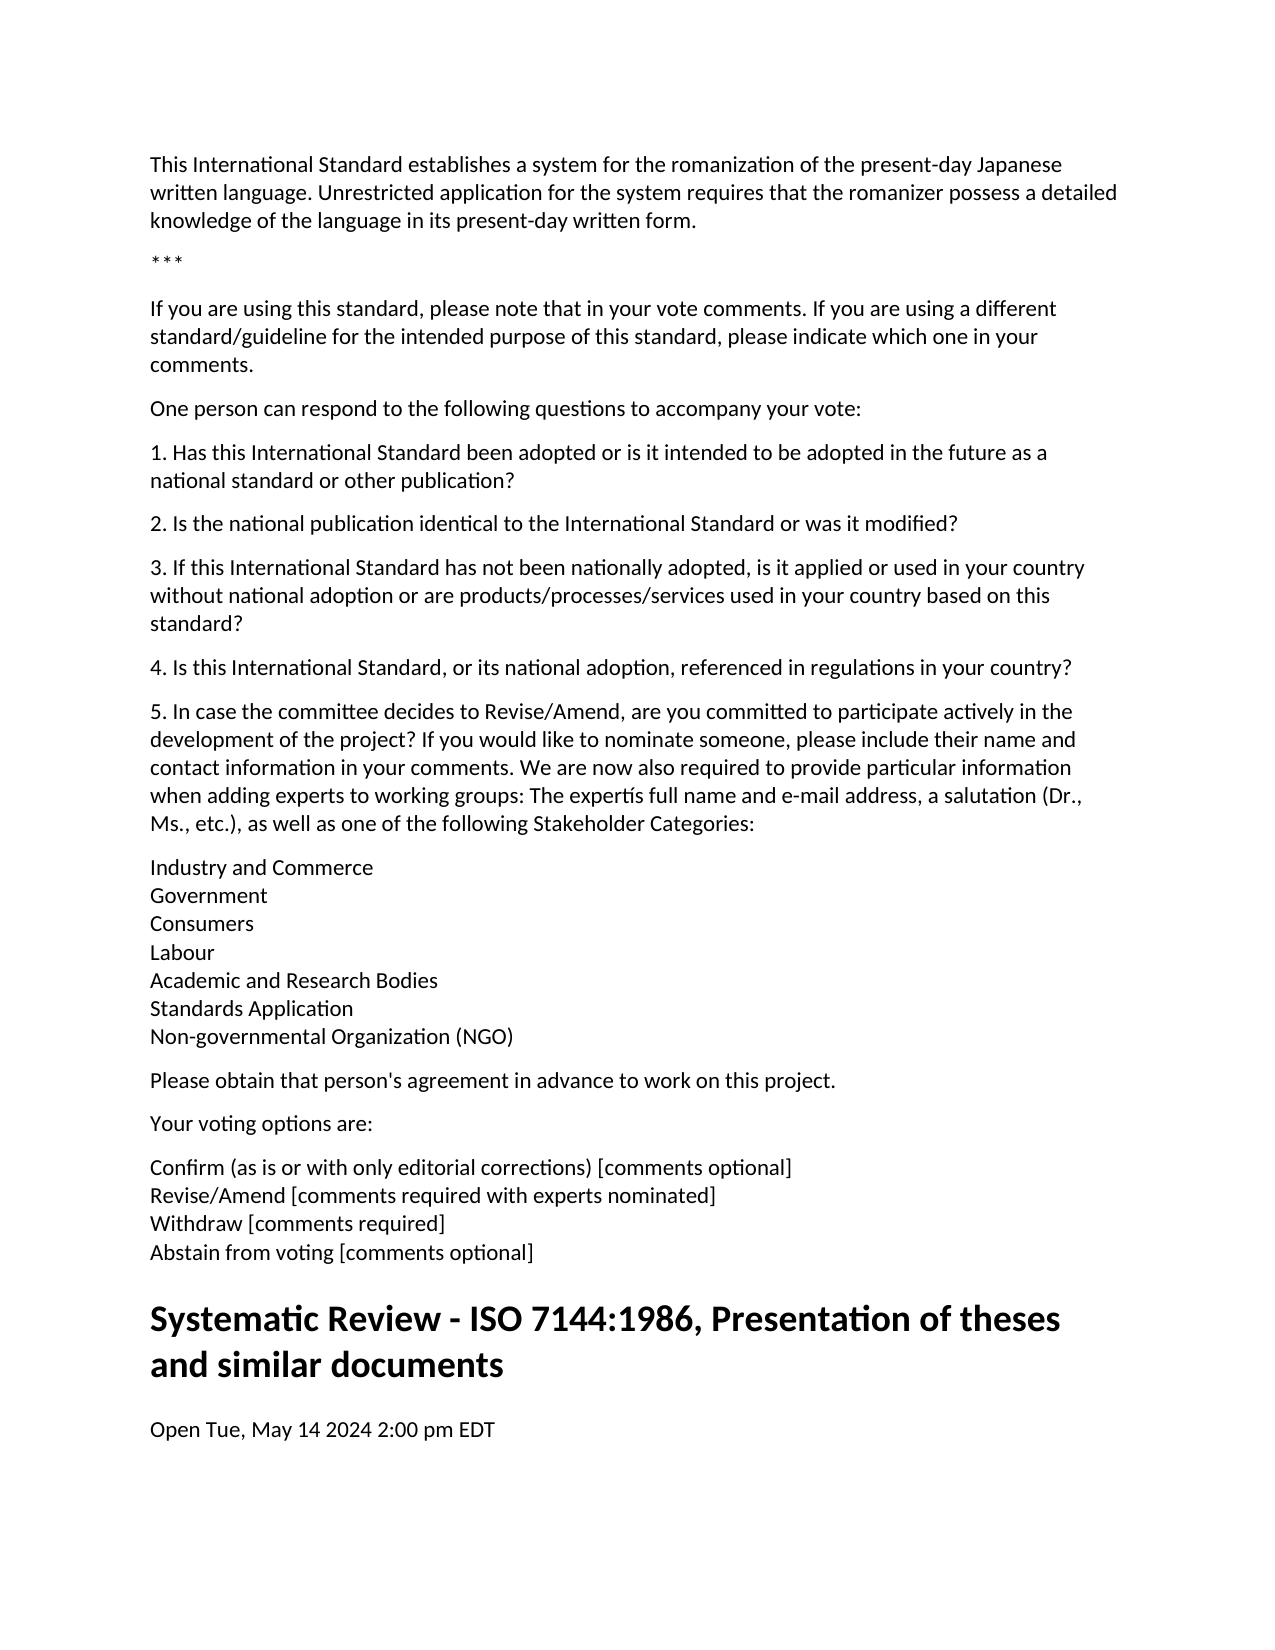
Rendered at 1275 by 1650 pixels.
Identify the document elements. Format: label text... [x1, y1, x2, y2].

text Please obtain that person's agreement in advance to work on this project. [150, 1066, 1125, 1094]
text *** [150, 250, 1125, 278]
text Industry and Commerce Government Consumers Labour Academic and Research Bodies Standards Application Non-governmental Organization (NGO) [150, 853, 1125, 1050]
text This International Standard establishes a system for the romanization of the present-day Japanese written language. Unrestricted application for the system requires that the romanizer possess a detailed knowledge of the language in its present-day written form. [150, 150, 1125, 234]
text 5. In case the committee decides to Revise/Amend, are you committed to participate actively in the development of the project? If you would like to nominate someone, please include their name and contact information in your comments. We are now also required to provide particular information when adding experts to working groups: The expertís full name and e-mail address, a salutation (Dr., Ms., etc.), as well as one of the following Stakeholder Categories: [150, 697, 1125, 837]
text Confirm (as is or with only editorial corrections) [comments optional] Revise/Amend [comments required with experts nominated] Withdraw [comments required] Abstain from voting [comments optional] [150, 1153, 1125, 1266]
text Systematic Review - ISO 7144:1986, Presentation of theses and similar documents [150, 1295, 1125, 1386]
text Open Tue, May 14 2024 2:00 pm EDT [150, 1416, 1125, 1444]
text 3. If this International Standard has not been nationally adopted, is it applied or used in your country without national adoption or are products/processes/services used in your country based on this standard? [150, 553, 1125, 637]
text Your voting options are: [150, 1109, 1125, 1137]
text 4. Is this International Standard, or its national adoption, referenced in regulations in your country? [150, 653, 1125, 681]
text 2. Is the national publication identical to the International Standard or was it modified? [150, 509, 1125, 537]
text 1. Has this International Standard been adopted or is it intended to be adopted in the future as a national standard or other publication? [150, 437, 1125, 494]
text One person can respond to the following questions to accompany your vote: [150, 394, 1125, 422]
text If you are using this standard, please note that in your vote comments. If you are using a different standard/guideline for the intended purpose of this standard, please indicate which one in your comments. [150, 294, 1125, 378]
